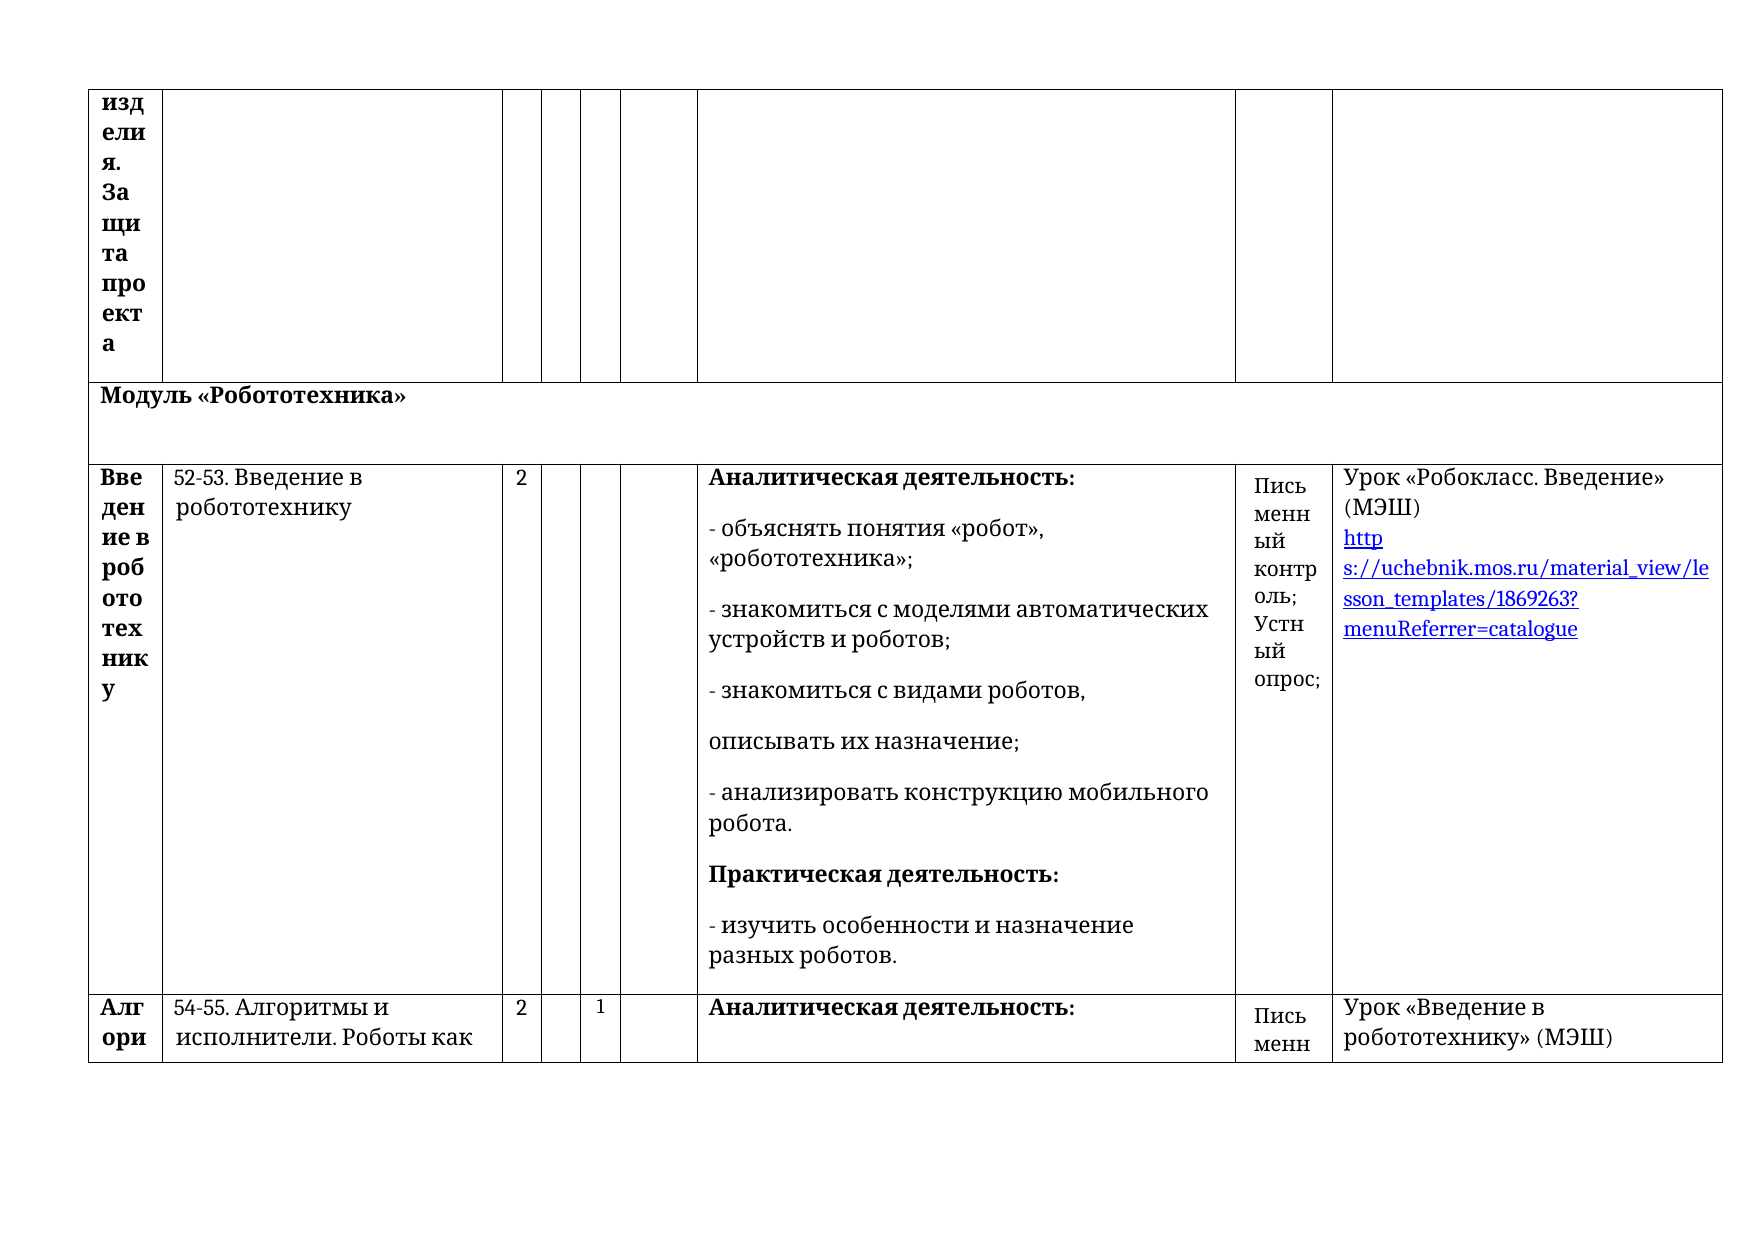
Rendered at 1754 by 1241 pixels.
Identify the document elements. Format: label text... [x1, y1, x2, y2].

table_cell [621, 995, 697, 1062]
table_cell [1333, 995, 1722, 1062]
table_cell [542, 90, 580, 382]
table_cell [1236, 90, 1332, 382]
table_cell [1236, 995, 1332, 1062]
table_cell 2 [503, 465, 541, 994]
table_cell 52-53. Введение в робототехнику [163, 465, 502, 994]
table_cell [698, 90, 1235, 382]
table_cell 1 [581, 90, 620, 382]
table_cell Урок «Робокласс. Введение» (МЭШ) https://uchebnik.mos.ru/material_view/lesson_templates/1869263?menuReferrer=catalogue [1333, 465, 1722, 994]
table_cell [163, 995, 502, 1062]
table_cell [542, 995, 580, 1062]
table_cell 1 [581, 995, 620, 1062]
table_cell 2 [503, 90, 541, 382]
table_cell 2 [503, 995, 541, 1062]
table_cell Модуль «Робототехника» [89, 383, 1722, 463]
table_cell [1333, 90, 1722, 382]
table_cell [698, 995, 1235, 1062]
table_cell [621, 465, 697, 994]
table_cell [542, 465, 580, 994]
table_cell [621, 90, 697, 382]
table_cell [89, 995, 162, 1062]
table_cell Письменный контроль; Устный опрос; [1236, 465, 1332, 994]
table_cell [581, 465, 620, 994]
table_cell Аналитическая деятельность: - объяснять понятия «робот», «робототехника»; - знакомиться с моделями автоматических устройств и роботов; - знакомиться с видами роботов, описывать их назначение; - анализировать конструкцию мобильного робота. Практическая деятельность: - изучить особенности и назначение разных роботов. [698, 465, 1235, 994]
table_cell Введение в робототехнику [89, 465, 162, 994]
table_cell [163, 90, 502, 382]
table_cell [89, 90, 162, 382]
